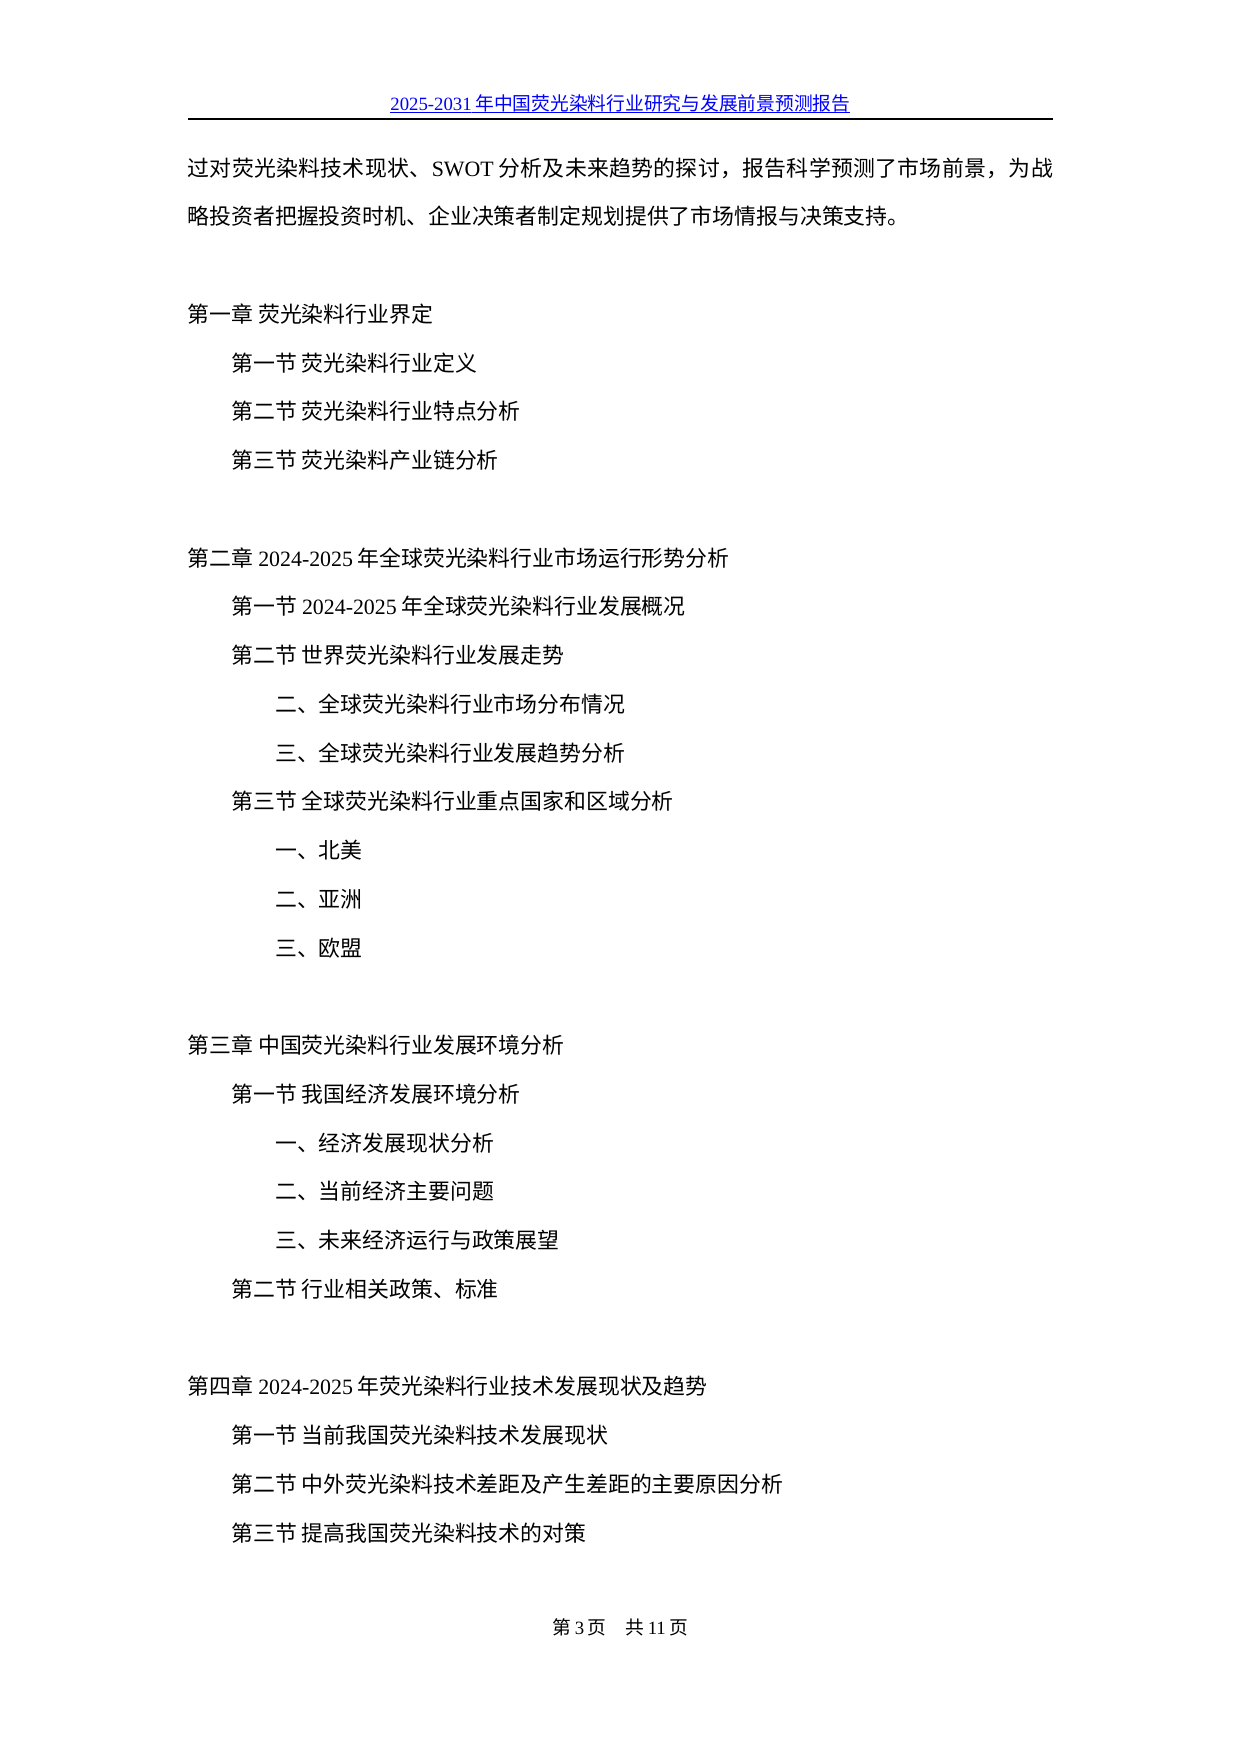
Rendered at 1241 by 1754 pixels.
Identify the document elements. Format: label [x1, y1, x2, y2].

text [187, 150, 1053, 1548]
